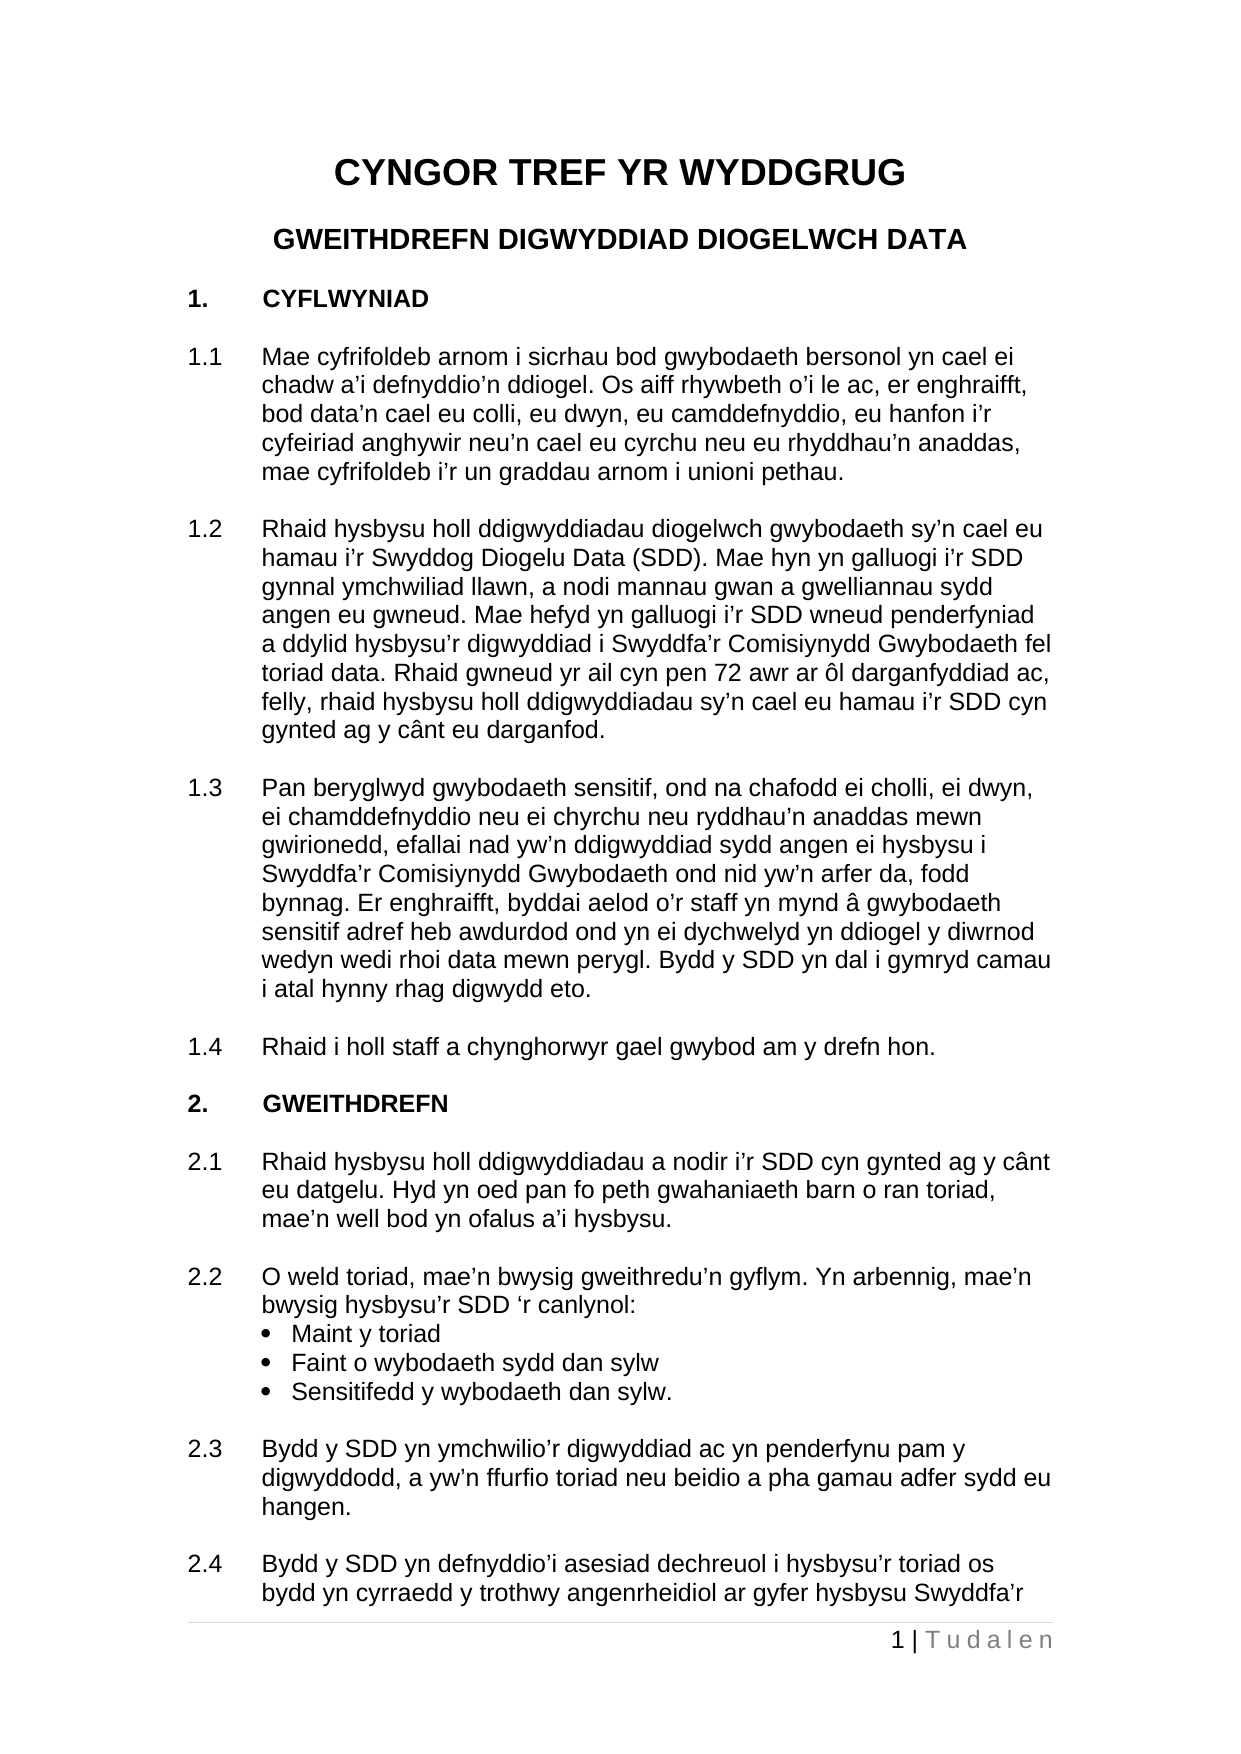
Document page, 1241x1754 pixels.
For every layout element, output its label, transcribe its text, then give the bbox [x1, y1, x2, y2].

text 1.2 Rhaid hysbysu holl ddigwyddiadau diogelwch gwybodaeth sy’n cael eu hamau i’r Swyddog Diogelu Data (SDD). Mae hyn yn galluogi i’r SDD gynnal ymchwiliad llawn, a nodi mannau gwan a gwelliannau sydd angen eu gwneud. Mae hefyd yn galluogi i’r SDD wneud penderfyniad a ddylid hysbysu’r digwyddiad i Swyddfa’r Comisiynydd Gwybodaeth fel toriad data. Rhaid gwneud yr ail cyn pen 72 awr ar ôl darganfyddiad ac, felly, rhaid hysbysu holl ddigwyddiadau sy’n cael eu hamau i’r SDD cyn gynted ag y cânt eu darganfod. [187, 514, 1053, 744]
text 1.4 Rhaid i holl staff a chynghorwyr gael gwybod am y drefn hon. [187, 1032, 1053, 1060]
list Faint o wybodaeth sydd dan sylw [261, 1348, 1053, 1377]
list Sensitifedd y wybodaeth dan sylw. [261, 1377, 1053, 1406]
text 2. GWEITHDREFN [187, 1089, 1053, 1118]
text 2.2 O weld toriad, mae’n bwysig gweithredu’n gyflym. Yn arbennig, mae’n bwysig hysbysu’r SDD ‘r canlynol: [187, 1262, 1053, 1319]
text 1. CYFLWYNIAD [187, 284, 1053, 313]
text 1.3 Pan beryglwyd gwybodaeth sensitif, ond na chafodd ei cholli, ei dwyn, ei chamddefnyddio neu ei chyrchu neu ryddhau’n anaddas mewn gwirionedd, efallai nad yw’n ddigwyddiad sydd angen ei hysbysu i Swyddfa’r Comisiynydd Gwybodaeth ond nid yw’n arfer da, fodd bynnag. Er enghraifft, byddai aelod o’r staff yn mynd â gwybodaeth sensitif adref heb awdurdod ond yn ei dychwelyd yn ddiogel y diwrnod wedyn wedi rhoi data mewn perygl. Bydd y SDD yn dal i gymryd camau i atal hynny rhag digwydd eto. [187, 773, 1053, 1003]
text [187, 1549, 1053, 1607]
text 2.3 Bydd y SDD yn ymchwilio’r digwyddiad ac yn penderfynu pam y digwyddodd, a yw’n ffurfio toriad neu beidio a pha gamau adfer sydd eu hangen. [187, 1434, 1053, 1521]
text 2.1 Rhaid hysbysu holl ddigwyddiadau a nodir i’r SDD cyn gynted ag y cânt eu datgelu. Hyd yn oed pan fo peth gwahaniaeth barn o ran toriad, mae’n well bod yn ofalus a’i hysbysu. [187, 1147, 1053, 1233]
text CYNGOR TREF YR WYDDGRUG [187, 150, 1053, 193]
text 1.1 Mae cyfrifoldeb arnom i sicrhau bod gwybodaeth bersonol yn cael ei chadw a’i defnyddio’n ddiogel. Os aiff rhywbeth o’i le ac, er enghraifft, bod data’n cael eu colli, eu dwyn, eu camddefnyddio, eu hanfon i’r cyfeiriad anghywir neu’n cael eu cyrchu neu eu rhyddhau’n anaddas, mae cyfrifoldeb i’r un graddau arnom i unioni pethau. [187, 342, 1053, 485]
list Maint y toriad [261, 1319, 1053, 1348]
text GWEITHDREFN DIGWYDDIAD DIOGELWCH DATA [187, 222, 1053, 255]
